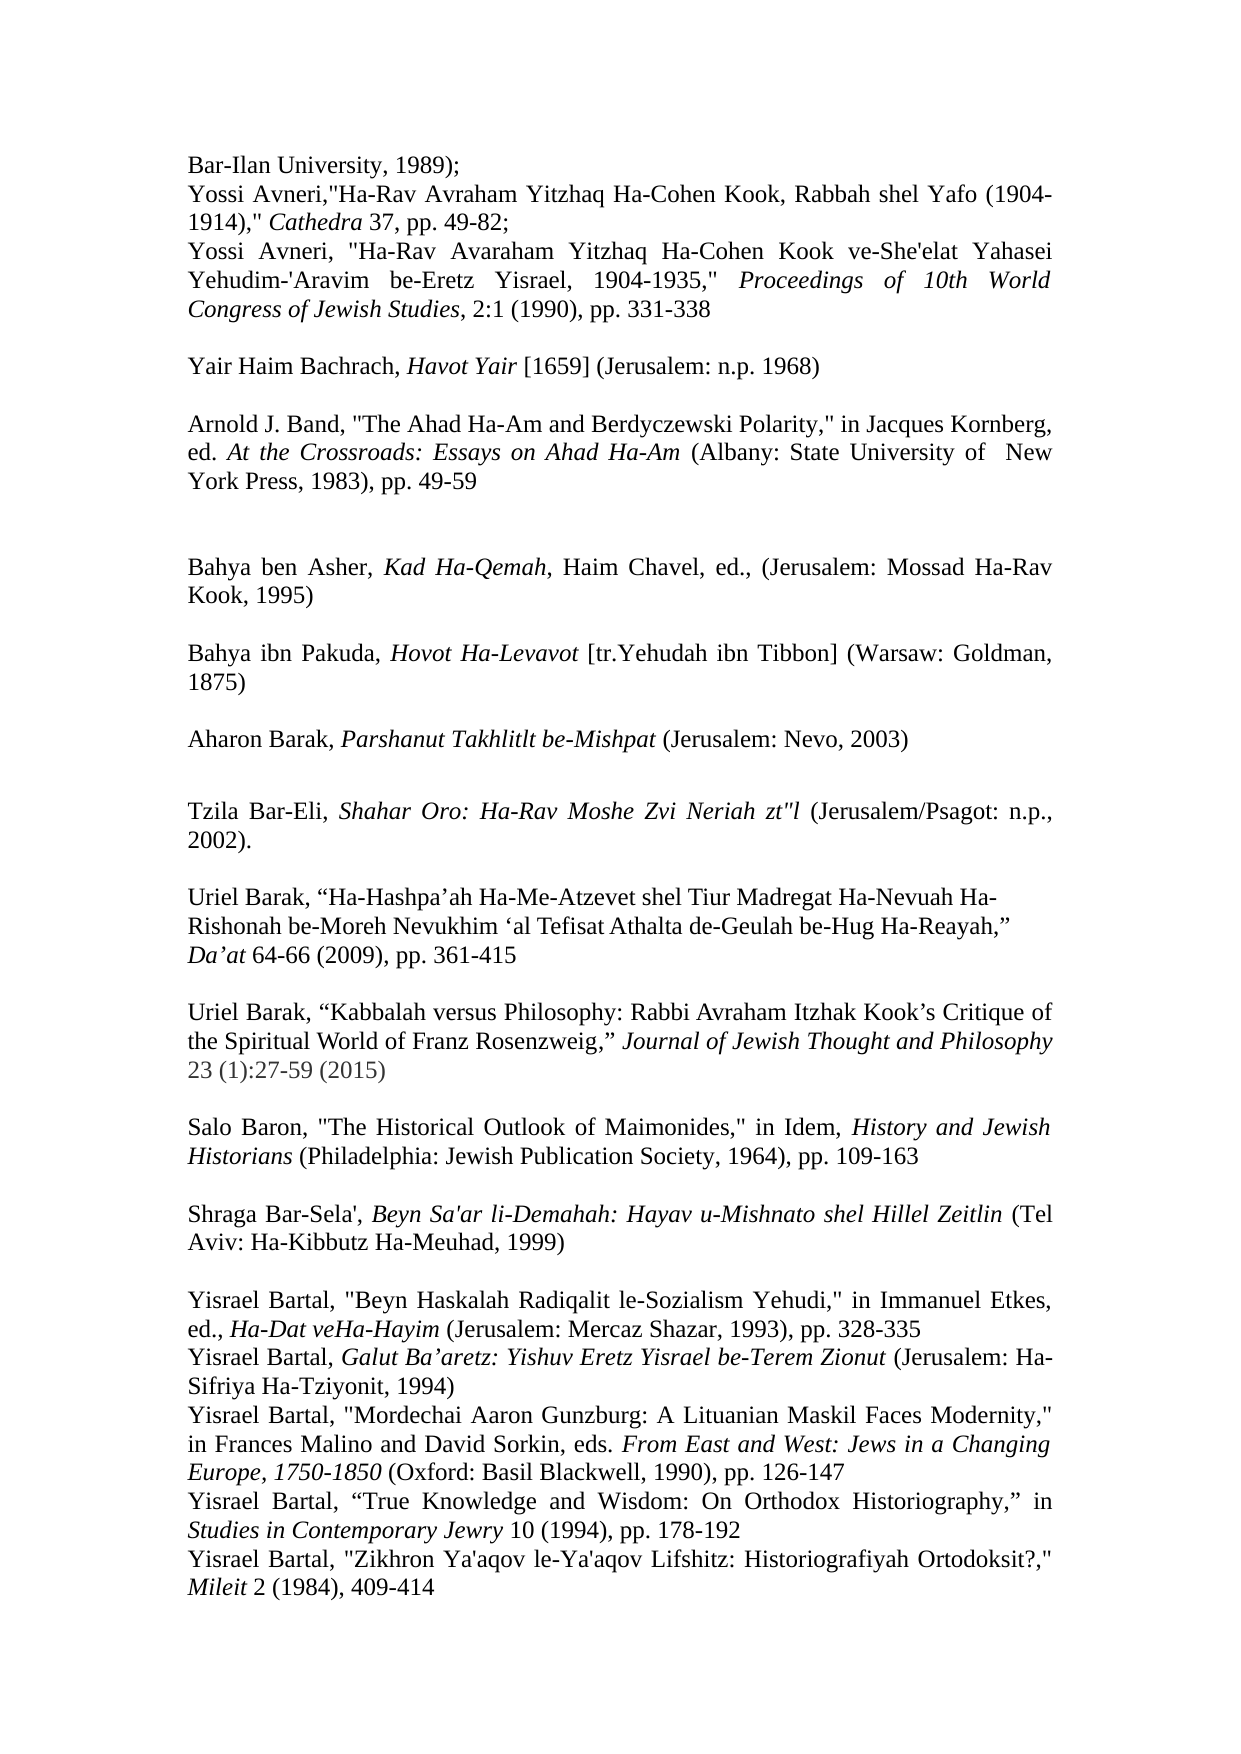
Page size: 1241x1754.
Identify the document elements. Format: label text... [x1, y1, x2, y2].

text Salo Baron, "The Historical Outlook of Maimonides," in Idem, History and Jewish Historians (Philadelphia: Jewish Publication Society, 1964), pp. 109-163 [187, 1112, 1053, 1170]
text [187, 150, 1053, 179]
text Tzila Bar-Eli, Shahar Oro: Ha-Rav Moshe Zvi Neriah zt"l (Jerusalem/Psagot: n.p., 2002). [187, 796, 1053, 854]
text Arnold J. Band, "The Ahad Ha-Am and Berdyczewski Polarity," in Jacques Kornberg, ed. At the Crossroads: Essays on Ahad Ha-Am (Albany: State University of New York Press, 1983), pp. 49-59 [187, 409, 1053, 495]
text Yisrael Bartal, Galut Ba’aretz: Yishuv Eretz Yisrael be-Terem Zionut (Jerusalem: Ha-Sifriya Ha-Tziyonit, 1994) [187, 1342, 1053, 1400]
text Yossi Avneri, "Ha-Rav Avaraham Yitzhaq Ha-Cohen Kook ve-She'elat Yahasei Yehudim-'Aravim be-Eretz Yisrael, 1904-1935," Proceedings of 10th World Congress of Jewish Studies, 2:1 (1990), pp. 331-338 [187, 236, 1053, 322]
text Yisrael Bartal, "Mordechai Aaron Gunzburg: A Lituanian Maskil Faces Modernity," in Frances Malino and David Sorkin, eds. From East and West: Jews in a Changing , 1750-1850 (Oxford: Basil Blackwell, 1990), pp. 126-147 [187, 1400, 1053, 1486]
text Uriel Barak, “Ha-Hashpa’ah Ha-Me-Atzevet shel Tiur Madregat Ha-Nevuah Ha-Rishonah be-Moreh Nevukhim ‘al Tefisat Athalta de-Geulah be-Hug Ha-Reayah,” Da’at 64-66 (2009), pp. 361-415 [187, 882, 1053, 969]
text Shraga Bar-Sela', Beyn Sa'ar li-Demahah: Hayav u-Mishnato shel Hillel Zeitlin (Tel Aviv: Ha-Kibbutz Ha-Meuhad, 1999) [187, 1199, 1053, 1256]
text Yossi Avneri,"Ha-Rav Avraham Yitzhaq Ha-Cohen Kook, Rabbah shel Yafo (1904-1914)," Cathedra 37, pp. 49-82; [187, 179, 1053, 236]
text Yisrael Bartal, “True Knowledge and Wisdom: On Orthodox Historiography,” in Studies in Contemporary Jewry 10 (1994), pp. 178-192 [187, 1486, 1053, 1544]
text Yisrael Bartal, "Beyn Haskalah Radiqalit le-Sozialism Yehudi," in Immanuel Etkes, ed., Ha-Dat veHa-Hayim (Jerusalem: Mercaz Shazar, 1993), pp. 328-335 [187, 1285, 1053, 1342]
text Aharon Barak, Parshanut Takhlitlt be-Mishpat (: Nevo, 2003) [187, 724, 1053, 753]
text Bahya ibn Pakuda, Hovot Ha-Levavot [tr.Yehudah ibn Tibbon] (Warsaw: Goldman, 1875) [187, 638, 1053, 696]
text Yair Haim Bachrach, Havot Yair [1659] (Jerusalem: n.p. 1968) [187, 351, 1053, 380]
text Uriel Barak, “Kabbalah versus Philosophy: Rabbi Avraham Itzhak Kook’s Critique of the Spiritual World of Franz Rosenzweig,” Journal of Jewish Thought and Philosophy 23 (1):27-59 (2015) [187, 997, 1053, 1084]
text Yisrael Bartal, "Zikhron Ya'aqov le-Ya'aqov Lifshitz: Historiografiyah Ortodoksit?," Mileit 2 (1984), 409-414 [187, 1544, 1053, 1601]
text Bahya ben Asher, Kad Ha-Qemah, Haim Chavel, ed., (Jerusalem: Mossad Ha-Rav Kook, 1995) [187, 552, 1053, 609]
